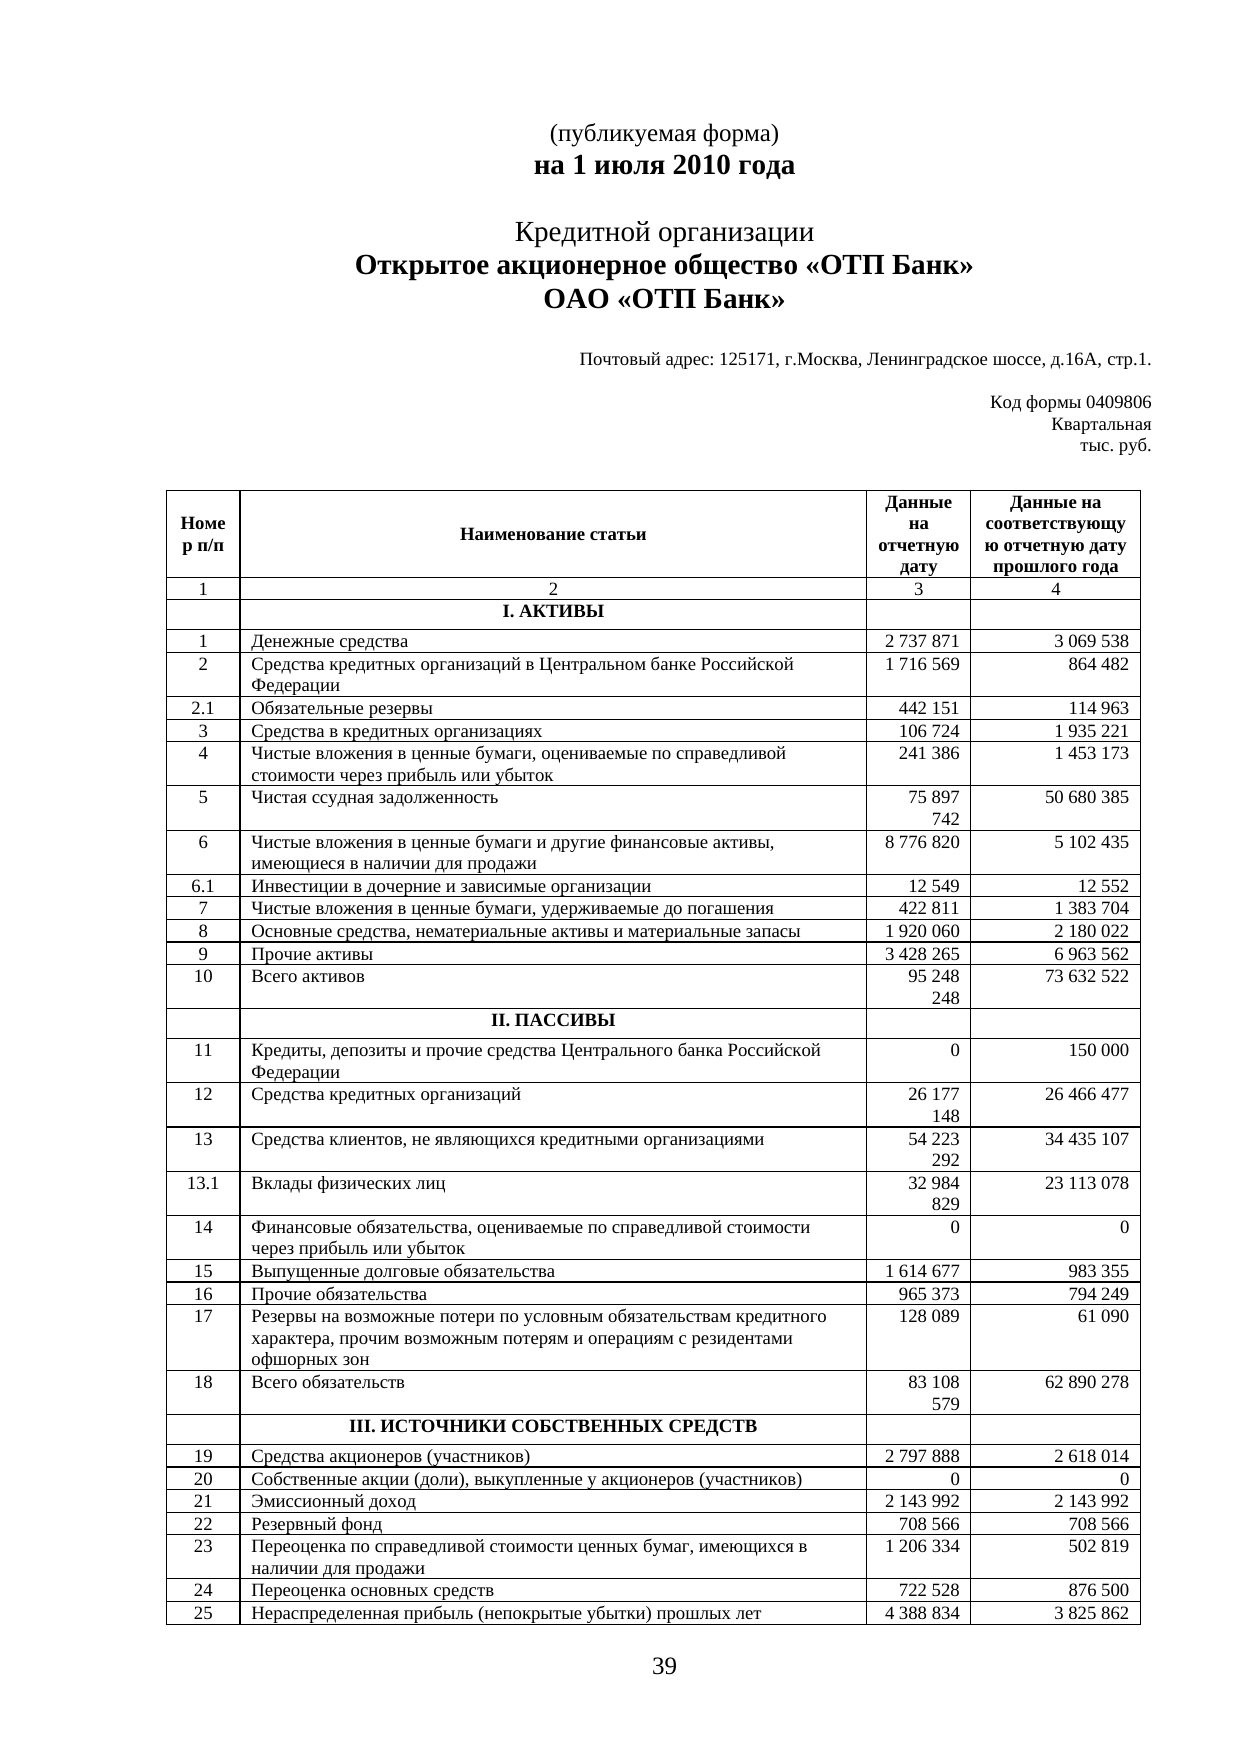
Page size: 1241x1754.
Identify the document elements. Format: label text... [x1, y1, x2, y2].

table_cell 13 [167, 1128, 239, 1171]
table_cell 5 [167, 786, 239, 829]
table_cell 3 069 538 [971, 630, 1140, 652]
table_cell 708 566 [867, 1513, 970, 1534]
table_cell 1 614 677 [867, 1260, 970, 1281]
table_header Наименование статьи [241, 491, 866, 577]
table_cell 9 [167, 943, 239, 964]
table_cell Эмиссионный доход [241, 1490, 866, 1512]
table_cell [167, 1415, 239, 1444]
table_cell 983 355 [971, 1260, 1140, 1281]
table_cell Денежные средства [241, 630, 866, 652]
table_cell Обязательные резервы [241, 697, 866, 718]
table_cell Чистые вложения в ценные бумаги и другие финансовые активы, имеющиеся в наличии для продажи [241, 831, 866, 874]
table_header Номер п/п [167, 491, 239, 577]
table_header Данные на отчетную дату [867, 491, 970, 577]
table_cell 8 [167, 920, 239, 941]
table_cell 106 724 [867, 720, 970, 741]
table_cell Чистая ссудная задолженность [241, 786, 866, 829]
table_cell 23 113 078 [971, 1172, 1140, 1215]
table_cell Средства кредитных организаций в Центральном банке Российской Федерации [241, 653, 866, 696]
table_cell 965 373 [867, 1283, 970, 1304]
table_cell Инвестиции в дочерние и зависимые организации [241, 875, 866, 896]
table_cell 8 776 820 [867, 831, 970, 874]
text тыс. руб. [177, 434, 1152, 456]
table_cell 22 [167, 1513, 239, 1534]
table_cell 25 [167, 1602, 239, 1623]
table_cell 2 143 992 [971, 1490, 1140, 1512]
table_cell Средства кредитных организаций [241, 1083, 866, 1126]
table_cell 12 552 [971, 875, 1140, 896]
table_cell 83 108 579 [867, 1371, 970, 1414]
table_cell Переоценка основных средств [241, 1579, 866, 1601]
table_cell 241 386 [867, 742, 970, 785]
text Открытое акционерное общество «ОТП Банк» [177, 247, 1152, 281]
table_cell 5 102 435 [971, 831, 1140, 874]
table_cell 6.1 [167, 875, 239, 896]
table_cell I. АКТИВЫ [241, 600, 866, 629]
text Почтовый адрес: .Москва, Ленинградское шоссе, д.16А, стр.1. [177, 348, 1152, 370]
table_cell Выпущенные долговые обязательства [241, 1260, 866, 1281]
table_cell Переоценка по справедливой стоимости ценных бумаг, имеющихся в наличии для продажи [241, 1535, 866, 1578]
text Код формы 0409806 [177, 391, 1152, 413]
table_cell 21 [167, 1490, 239, 1512]
table_cell 1 935 221 [971, 720, 1140, 741]
table_cell 17 [167, 1305, 239, 1370]
table_cell 442 151 [867, 697, 970, 718]
text на 1 июля 2010 года [177, 147, 1152, 180]
table_cell 114 963 [971, 697, 1140, 718]
table_cell 864 482 [971, 653, 1140, 696]
table_cell 54 223 292 [867, 1128, 970, 1171]
table_cell 12 [167, 1083, 239, 1126]
table_cell 0 [971, 1468, 1140, 1489]
table_cell Кредиты, депозиты и прочие средства Центрального банка Российской Федерации [241, 1039, 866, 1082]
table_cell Прочие обязательства [241, 1283, 866, 1304]
table_cell 2.1 [167, 697, 239, 718]
table_cell Резервы на возможные потери по условным обязательствам кредитного характера, прочим возможным потерям и операциям с резидентами офшорных зон [241, 1305, 866, 1370]
table_cell 10 [167, 965, 239, 1008]
table_cell Вклады физических лиц [241, 1172, 866, 1215]
table_cell 50 680 385 [971, 786, 1140, 829]
table_cell 73 632 522 [971, 965, 1140, 1008]
table_cell 34 435 107 [971, 1128, 1140, 1171]
table_cell 62 890 278 [971, 1371, 1140, 1414]
table_cell 0 [867, 1468, 970, 1489]
table_header Данные на соответствующую отчетную дату прошлого года [971, 491, 1140, 577]
table_cell 3 825 862 [971, 1602, 1140, 1623]
table_cell III. ИСТОЧНИКИ СОБСТВЕННЫХ СРЕДСТВ [241, 1415, 866, 1444]
table_cell 6 [167, 831, 239, 874]
table_cell 4 388 834 [867, 1602, 970, 1623]
text Кредитной организации [177, 214, 1152, 247]
table_cell 2 [241, 578, 866, 599]
table_cell 7 [167, 897, 239, 919]
table_cell 12 549 [867, 875, 970, 896]
table_cell Нераспределенная прибыль (непокрытые убытки) прошлых лет [241, 1602, 866, 1623]
table_cell 16 [167, 1283, 239, 1304]
table_cell 708 566 [971, 1513, 1140, 1534]
table_cell 3 [867, 578, 970, 599]
table_cell Резервный фонд [241, 1513, 866, 1534]
table_cell 4 [167, 742, 239, 785]
table_cell 2 737 871 [867, 630, 970, 652]
table_cell 2 180 022 [971, 920, 1140, 941]
table_cell 1 383 704 [971, 897, 1140, 919]
table_cell Чистые вложения в ценные бумаги, оцениваемые по справедливой стоимости через прибыль или убыток [241, 742, 866, 785]
table_cell Всего активов [241, 965, 866, 1008]
table_cell 2 [167, 653, 239, 696]
table_cell Основные средства, нематериальные активы и материальные запасы [241, 920, 866, 941]
table_cell 26 466 477 [971, 1083, 1140, 1126]
table_cell 24 [167, 1579, 239, 1601]
table_cell 61 090 [971, 1305, 1140, 1370]
table_cell 19 [167, 1445, 239, 1466]
table_cell [867, 1009, 970, 1038]
table_cell [867, 600, 970, 629]
table_cell Собственные акции (доли), выкупленные у акционеров (участников) [241, 1468, 866, 1489]
table_cell 794 249 [971, 1283, 1140, 1304]
table_cell 6 963 562 [971, 943, 1140, 964]
table_cell II. ПАССИВЫ [241, 1009, 866, 1038]
table_cell 3 [167, 720, 239, 741]
table_cell 11 [167, 1039, 239, 1082]
table_cell 128 089 [867, 1305, 970, 1370]
table_cell 2 797 888 [867, 1445, 970, 1466]
table_cell Средства клиентов, не являющихся кредитными организациями [241, 1128, 866, 1171]
table_cell 0 [867, 1216, 970, 1259]
table_cell [971, 1415, 1140, 1444]
table_cell 1 206 334 [867, 1535, 970, 1578]
table_cell 150 000 [971, 1039, 1140, 1082]
table_cell 15 [167, 1260, 239, 1281]
table_cell 502 819 [971, 1535, 1140, 1578]
table_cell 20 [167, 1468, 239, 1489]
table_cell 1 716 569 [867, 653, 970, 696]
table_cell Финансовые обязательства, оцениваемые по справедливой стоимости через прибыль или убыток [241, 1216, 866, 1259]
table_cell 0 [867, 1039, 970, 1082]
table_cell 23 [167, 1535, 239, 1578]
table_cell 876 500 [971, 1579, 1140, 1601]
table_cell Средства акционеров (участников) [241, 1445, 866, 1466]
table_cell 2 143 992 [867, 1490, 970, 1512]
table_cell Прочие активы [241, 943, 866, 964]
table_cell 13.1 [167, 1172, 239, 1215]
text (публикуемая форма) [177, 118, 1152, 147]
table_cell 3 428 265 [867, 943, 970, 964]
table_cell 1 [167, 578, 239, 599]
table_cell Чистые вложения в ценные бумаги, удерживаемые до погашения [241, 897, 866, 919]
text ОАО «ОТП Банк» [177, 281, 1152, 314]
table_cell [167, 600, 239, 629]
table_cell [971, 600, 1140, 629]
table_cell [971, 1009, 1140, 1038]
table_cell 722 528 [867, 1579, 970, 1601]
table_cell 1 453 173 [971, 742, 1140, 785]
table_cell 1 [167, 630, 239, 652]
table_cell 95 248 248 [867, 965, 970, 1008]
table_cell 422 811 [867, 897, 970, 919]
table_cell [167, 1009, 239, 1038]
table_cell 1 920 060 [867, 920, 970, 941]
table_cell 26 177 148 [867, 1083, 970, 1126]
table_cell 0 [971, 1216, 1140, 1259]
table_cell Всего обязательств [241, 1371, 866, 1414]
table_cell 14 [167, 1216, 239, 1259]
table_cell [867, 1415, 970, 1444]
table_cell 4 [971, 578, 1140, 599]
table_cell Средства в кредитных организациях [241, 720, 866, 741]
table_cell 2 618 014 [971, 1445, 1140, 1466]
table_cell 32 984 829 [867, 1172, 970, 1215]
table_cell 75 897 742 [867, 786, 970, 829]
text Квартальная [177, 413, 1152, 434]
table_cell 18 [167, 1371, 239, 1414]
